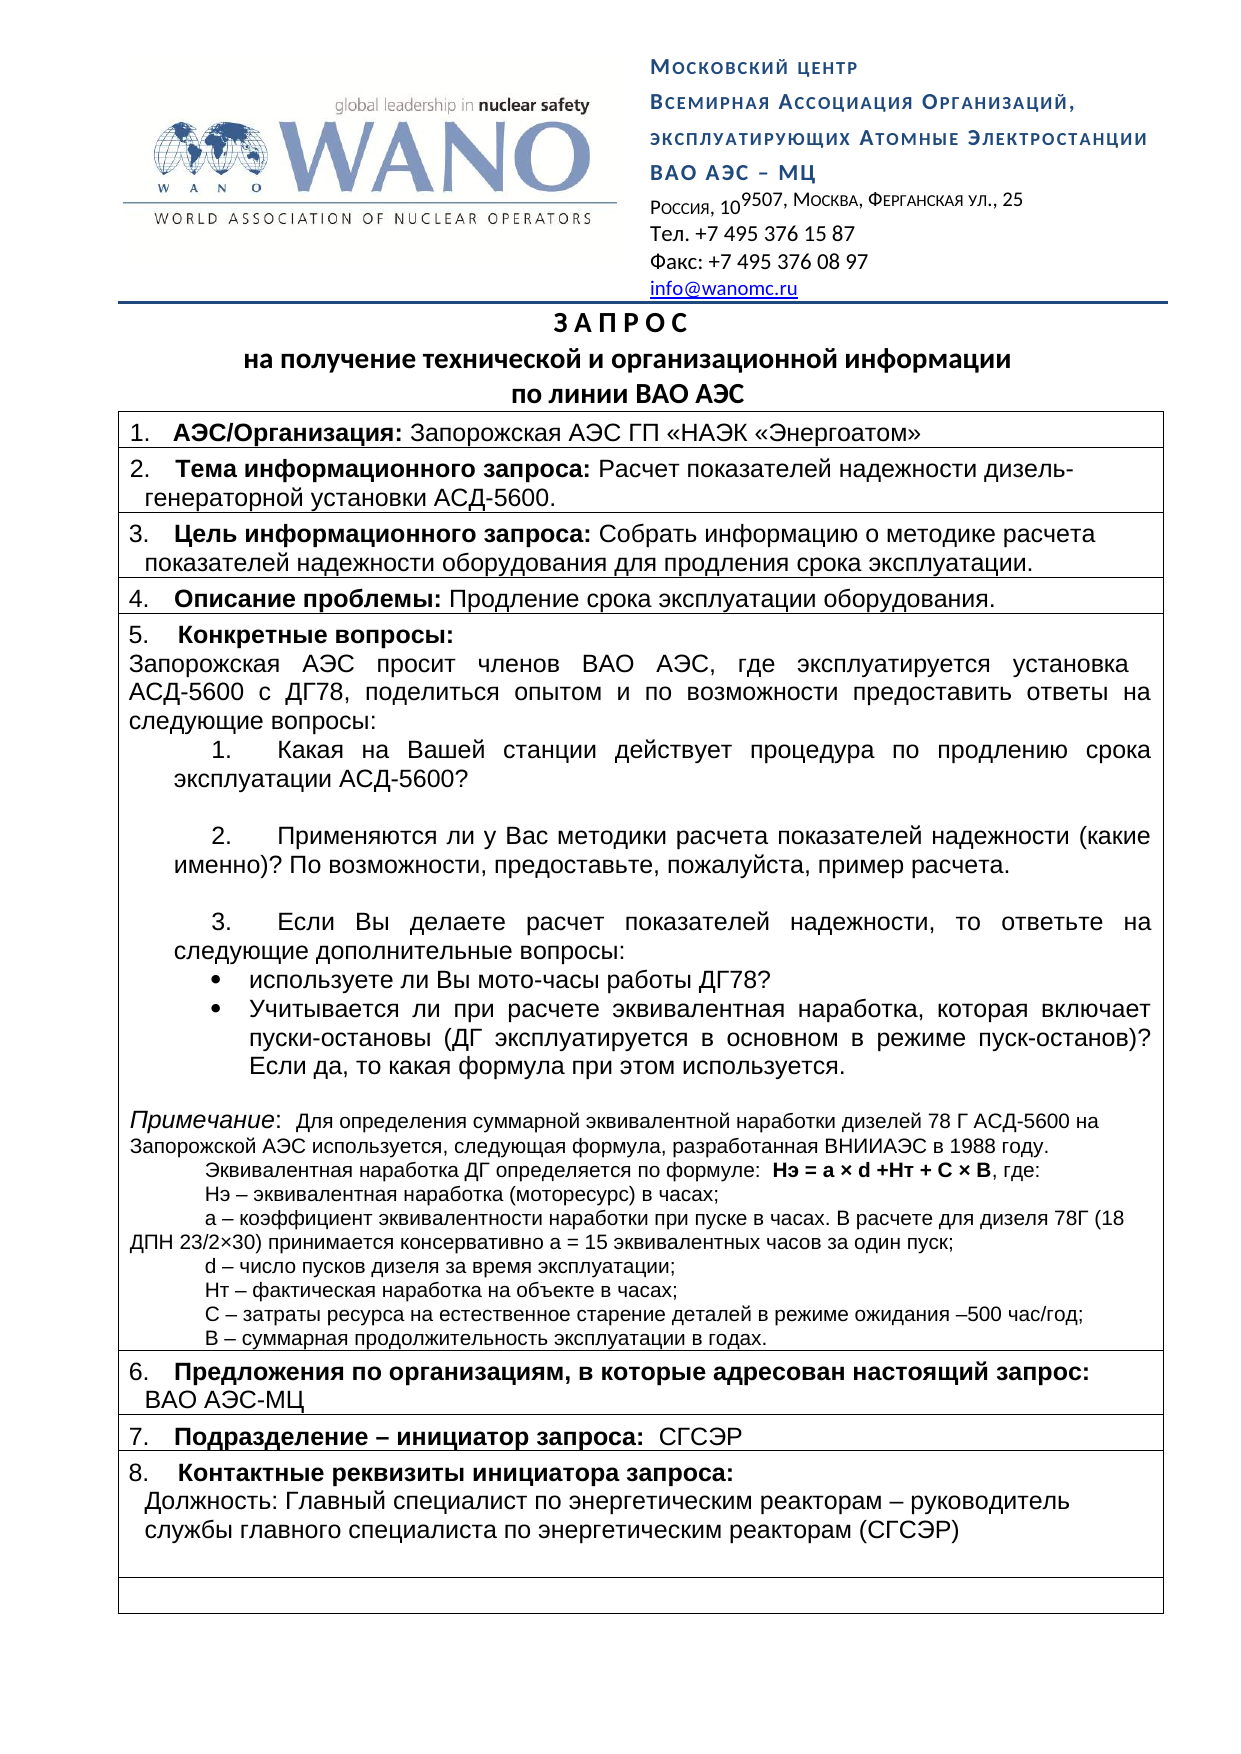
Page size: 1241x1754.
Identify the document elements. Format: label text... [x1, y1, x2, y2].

text на получение технической и организационной информации [74, 340, 1181, 375]
text З А П Р О С [59, 304, 1181, 340]
table_cell Предложения по организациям, в которые адресован настоящий запрос: ВАО АЭС-МЦ [119, 1351, 1163, 1414]
table_cell Описание проблемы: Продление срока эксплуатации оборудования. [119, 578, 1163, 613]
table_cell Подразделение – инициатор запроса: СГСЭР [119, 1415, 1163, 1450]
table_cell Цель информационного запроса: Собрать информацию о методике расчета показателей надежности оборудования для продления срока эксплуатации. [119, 513, 1163, 577]
table_header [118, 44, 635, 301]
table_cell Тема информационного запроса: Расчет показателей надежности дизель-генераторной установки АСД-5600. [119, 448, 1163, 512]
table_header АЭС/Организация: Запорожская АЭС ГП «НАЭК «Энергоатом» [119, 412, 1163, 447]
table_header Московский центр Всемирная Ассоциация Организаций, эксплуатирующих Атомные Электростанции ВАО АЭС – МЦ Россия, 109507, Москва, Ферганская ул., 25 Тел. +7 495 376 15 87 Факс: +7 495 376 08 97 info@wanomc.ru [635, 44, 1168, 301]
picture [123, 57, 617, 264]
table_cell [119, 1578, 1163, 1613]
table_cell Контактные реквизиты инициатора запроса: Должность: Главный специалист по энергетическим реакторам – руководитель службы главного специалиста по энергетическим реакторам (СГСЭР) [119, 1451, 1163, 1577]
text по линии ВАО АЭС [74, 375, 1181, 411]
table_cell Конкретные вопросы: Запорожская АЭС просит членов ВАО АЭС, где эксплуатируется установка АСД-5600 с ДГ78, поделиться опытом и по возможности предоставить ответы на следующие вопросы: Какая на Вашей станции действует процедура по продлению срока эксплуатации АСД-5600? Применяются ли у Вас методики расчета показателей надежности (какие именно)? По возможности, предоставьте, пожалуйста, пример расчета. Если Вы делаете расчет показателей надежности, то ответьте на следующие дополнительные вопросы: используете ли Вы мото-часы работы ДГ78? Учитывается ли при расчете эквивалентная наработка, которая включает пуски-остановы (ДГ эксплуатируется в основном в режиме пуск-останов)? Если да, то какая формула при этом используется. Примечание: Для определения суммарной эквивалентной наработки дизелей 78 Г АСД-5600 на Запорожской АЭС используется, следующая формула, разработанная ВНИИАЭС в 1988 году. Эквивалентная наработка ДГ определяется по формуле: Нэ = а × d +Нт + C × B, где: Нэ – эквивалентная наработка (моторесурс) в часах; а – коэффициент эквивалентности наработки при пуске в часах. В расчете для дизеля 78Г (18 ДПН 23/2×30) принимается консервативно а = 15 эквивалентных часов за один пуск; d – число пусков дизеля за время эксплуатации; Нт – фактическая наработка на объекте в часах; С – затраты ресурса на естественное старение деталей в режиме ожидания –500 час/год; В – суммарная продолжительность эксплуатации в годах. [119, 614, 1163, 1349]
